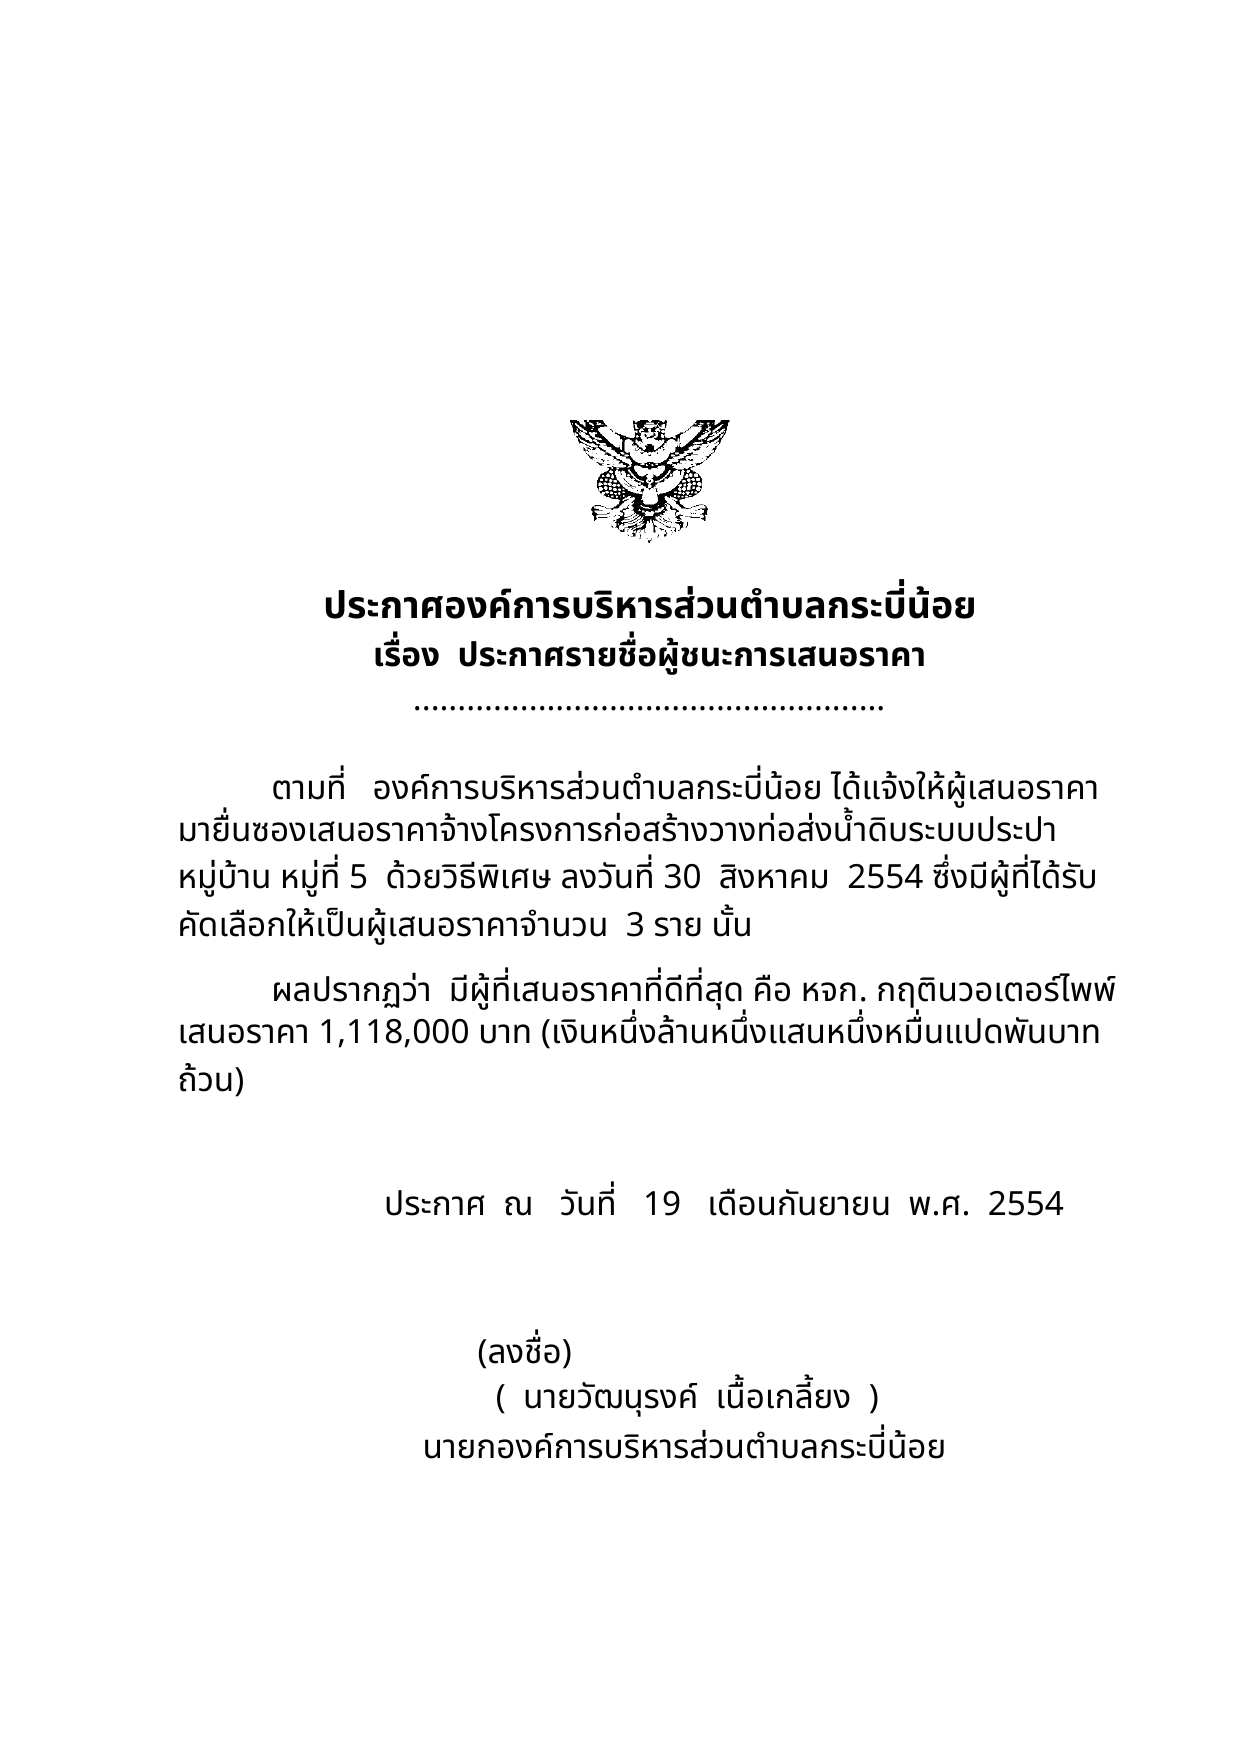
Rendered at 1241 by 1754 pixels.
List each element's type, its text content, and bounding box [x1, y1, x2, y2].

text ( นายวัฒนุรงค์ เนื้อเกลี้ยง ) [177, 1373, 1122, 1423]
picture [566, 420, 733, 545]
subtitle ประกาศ ณ วันที่ 19 เดือนกันยายน พ.ศ. 2554 [177, 1177, 1122, 1224]
text ผลปรากฏว่า มีผู้ที่เสนอราคาที่ดีที่สุด คือ หจก. กฤตินวอเตอร์ไพพ์ เสนอราคา 1,118,000 บาท (เงินหนึ่งล้านหนึ่งแสนหนึ่งหมื่นแปดพันบาทถ้วน) [177, 964, 1122, 1107]
text ประกาศองค์การบริหารส่วนตำบลกระบี่น้อย [177, 576, 1122, 629]
text ..................................................... [177, 676, 1122, 719]
text เรื่อง ประกาศรายชื่อผู้ชนะการเสนอราคา [177, 629, 1122, 676]
text นายกองค์การบริหารส่วนตำบลกระบี่น้อย [177, 1423, 1122, 1473]
text ตามที่ องค์การบริหารส่วนตำบลกระบี่น้อย ได้แจ้งให้ผู้เสนอราคามายื่นซองเสนอราคาจ้างโครงการก่อสร้างวางท่อส่งน้ำดิบระบบประปาหมู่บ้าน หมู่ที่ 5 ด้วยวิธีพิเศษ ลงวันที่ 30 สิงหาคม 2554 ซึ่งมีผู้ที่ได้รับคัดเลือกให้เป็นผู้เสนอราคาจำนวน 3 ราย นั้น [177, 761, 1122, 951]
text (ลงชื่อ) [477, 1325, 1122, 1373]
